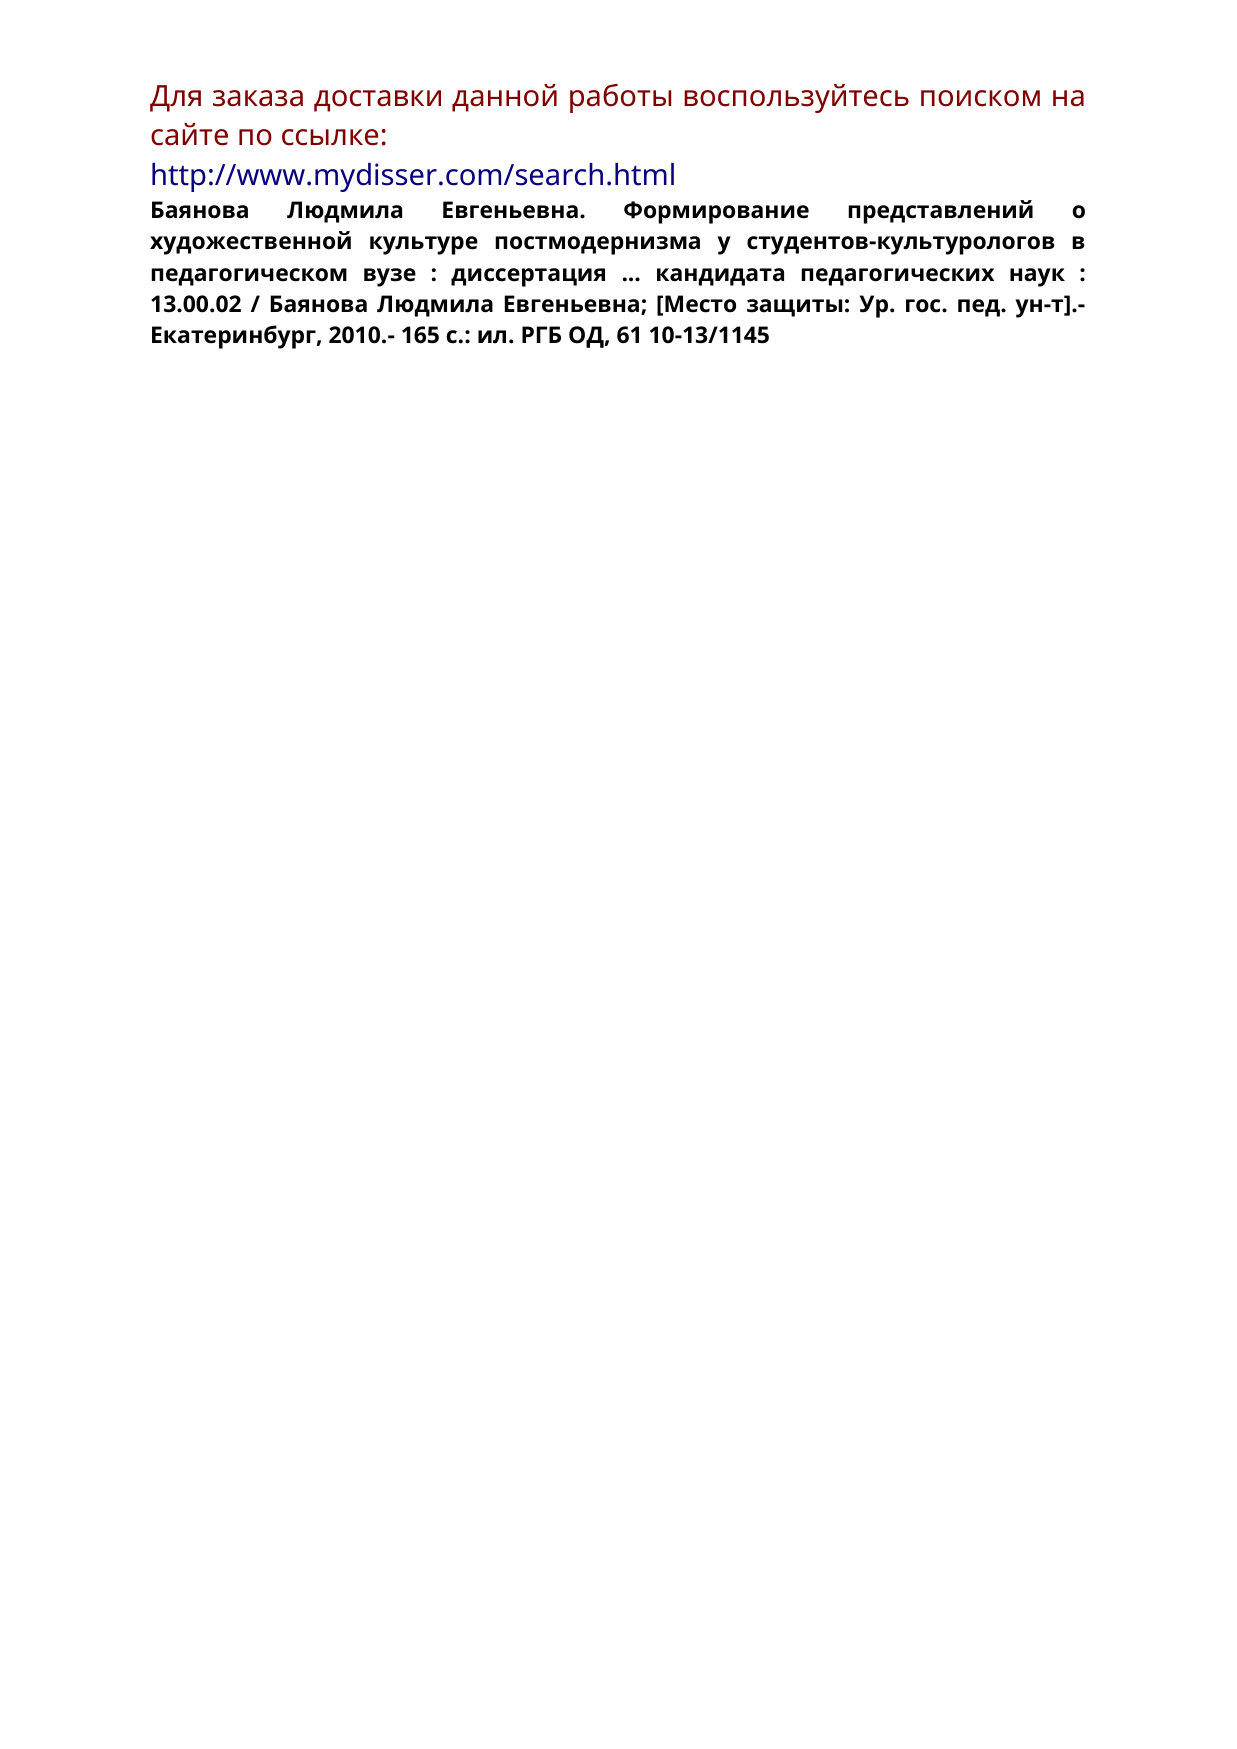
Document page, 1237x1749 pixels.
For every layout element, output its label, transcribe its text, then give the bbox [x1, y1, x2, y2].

text Баянова Людмила Евгеньевна. Формирование представлений о художественной культуре постмодернизма у студентов-культурологов в педагогическом вузе : диссертация ... кандидата педагогических наук : 13.00.02 / Баянова Людмила Евгеньевна; [Место защиты: Ур. гос. пед. ун-т].- Екатеринбург, 2010.- 165 с.: ил. РГБ ОД, 61 10-13/1145 [150, 194, 1086, 350]
